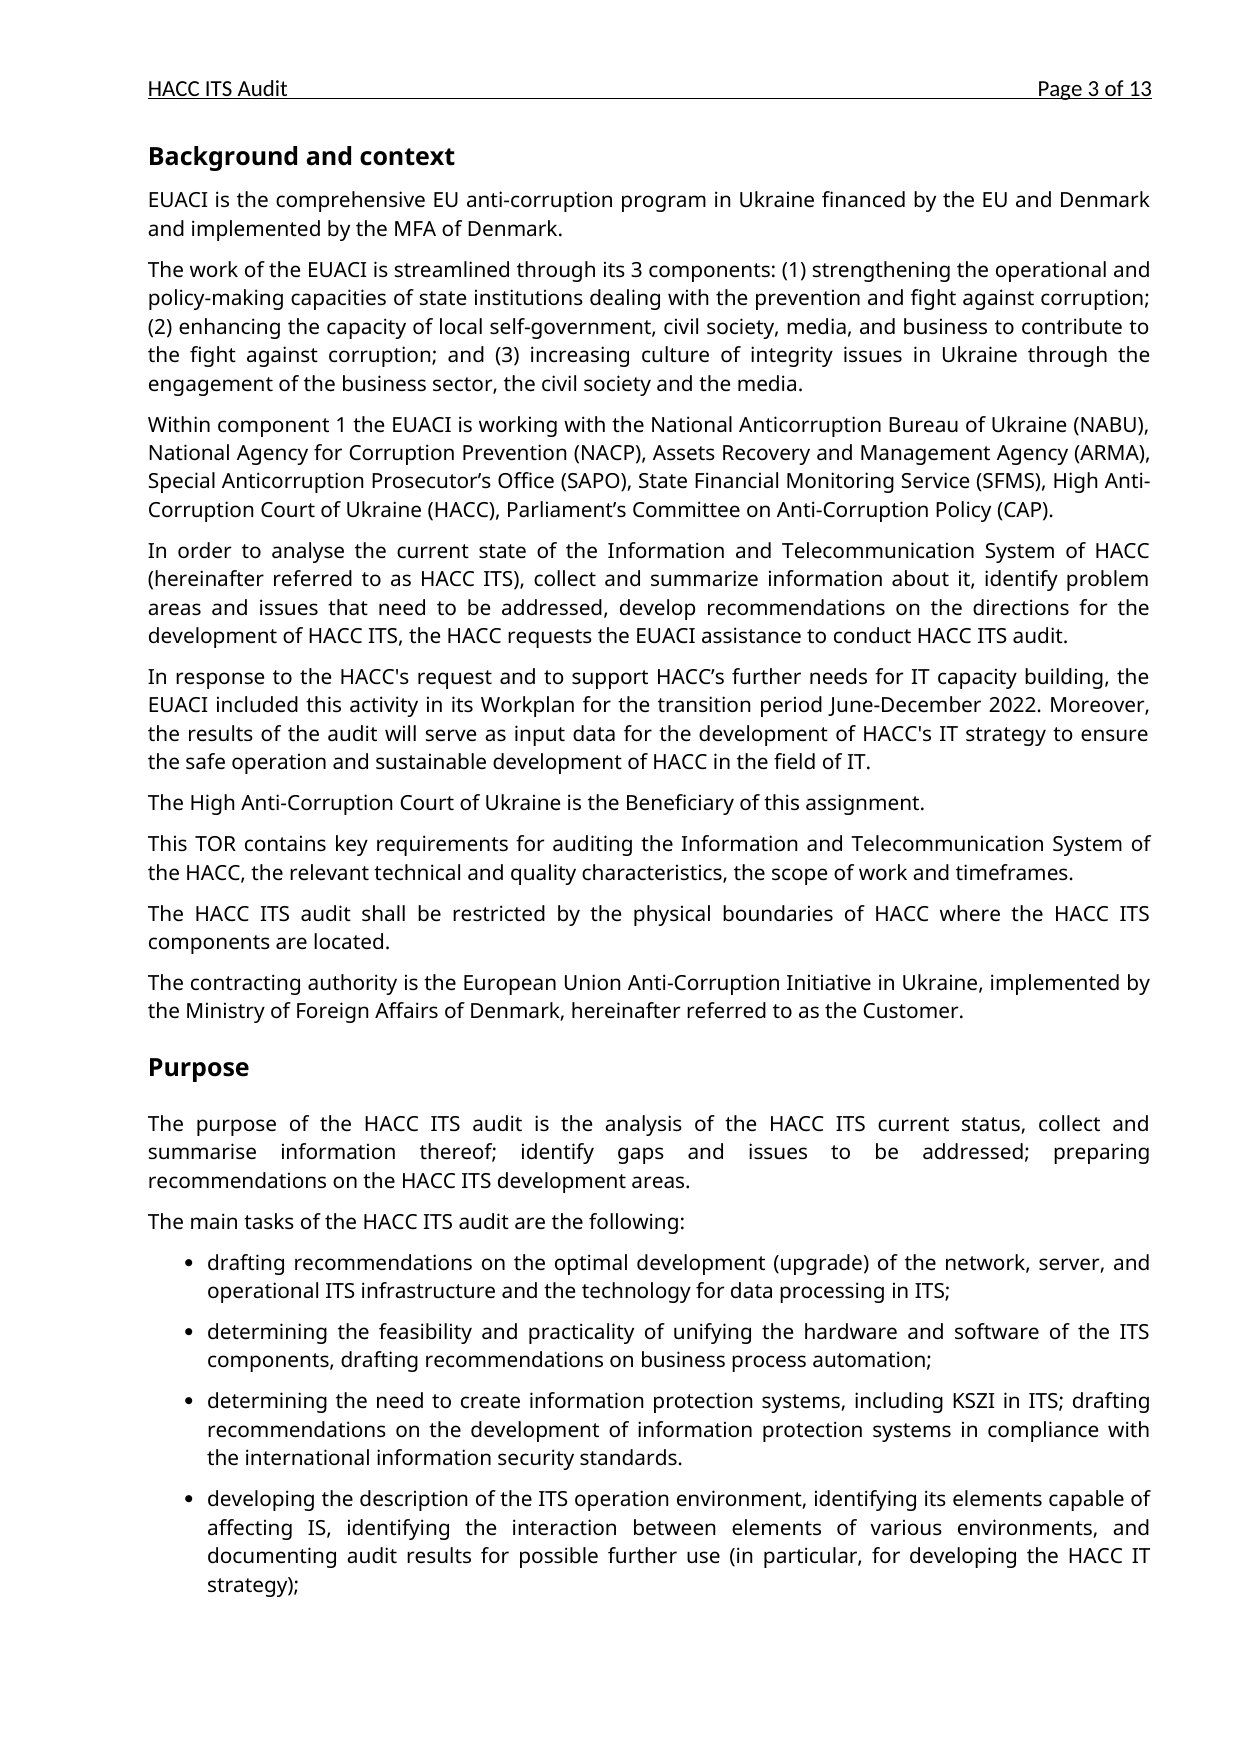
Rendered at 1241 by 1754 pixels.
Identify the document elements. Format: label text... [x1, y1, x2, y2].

subtitle Background and context [148, 139, 1152, 173]
text Purpose [148, 1050, 1152, 1084]
text Within component 1 the EUACI is working with the National Anticorruption Bureau of Ukraine (NABU), National Agency for Corruption Prevention (NACP), Assets Recovery and Management Agency (ARMA), Special Anticorruption Prosecutor’s Office (SAPO), State Financial Monitoring Service (SFMS), High Anti-Corruption Court of Ukraine (HACC), Parliament’s Committee on Anti-Corruption Policy (CAP). [148, 410, 1152, 523]
text EUACI is the comprehensive EU anti-corruption program in Ukraine financed by the EU and Denmark and implemented by the MFA of Denmark. [148, 186, 1152, 242]
list drafting recommendations on the optimal development (upgrade) of the network, server, and operational ITS infrastructure and the technology for data processing in ITS; [185, 1248, 1152, 1305]
list determining the need to create information protection systems, including KSZI in ITS; drafting recommendations on the development of information protection systems in compliance with the international information security standards. [185, 1387, 1152, 1472]
text The HACC ITS audit shall be restricted by the physical boundaries of HACC where the HACC ITS components are located. [148, 899, 1152, 956]
text In order to analyse the current state of the Information and Telecommunication System of HACC (hereinafter referred to as HACC ITS), collect and summarize information about it, identify problem areas and issues that need to be addressed, develop recommendations on the directions for the development of HACC ITS, the HACC requests the EUACI assistance to conduct HACC ITS audit. [148, 536, 1152, 650]
text In response to the HACC's request and to support HACC’s further needs for IT capacity building, the EUACI included this activity in its Workplan for the transition period June-December 2022. Moreover, the results of the audit will serve as input data for the development of HACC's IT strategy to ensure the safe operation and sustainable development of HACC in the field of IT. [148, 662, 1152, 776]
text The main tasks of the HACC ITS audit are the following: [148, 1207, 1152, 1235]
list determining the feasibility and practicality of unifying the hardware and software of the ITS components, drafting recommendations on business process automation; [185, 1317, 1152, 1374]
text The work of the EUACI is streamlined through its 3 components: (1) strengthening the operational and policy-making capacities of state institutions dealing with the prevention and fight against corruption; (2) enhancing the capacity of local self-government, civil society, media, and business to contribute to the fight against corruption; and (3) increasing culture of integrity issues in Ukraine through the engagement of the business sector, the civil society and the media. [148, 255, 1152, 397]
text This TOR contains key requirements for auditing the Information and Telecommunication System of the HACC, the relevant technical and quality characteristics, the scope of work and timeframes. [148, 829, 1152, 886]
list developing the description of the ITS operation environment, identifying its elements capable of affecting IS, identifying the interaction between elements of various environments, and documenting audit results for possible further use (in particular, for developing the HACC IT strategy); [185, 1484, 1152, 1598]
text The High Anti-Corruption Court of Ukraine is the Beneficiary of this assignment. [148, 788, 1152, 817]
text The purpose of the HACC ITS audit is the analysis of the HACC ITS current status, collect and summarise information thereof; identify gaps and issues to be addressed; preparing recommendations on the HACC ITS development areas. [148, 1109, 1152, 1194]
text The contracting authority is the European Union Anti-Corruption Initiative in Ukraine, implemented by the Ministry of Foreign Affairs of Denmark, hereinafter referred to as the Customer. [148, 968, 1152, 1025]
